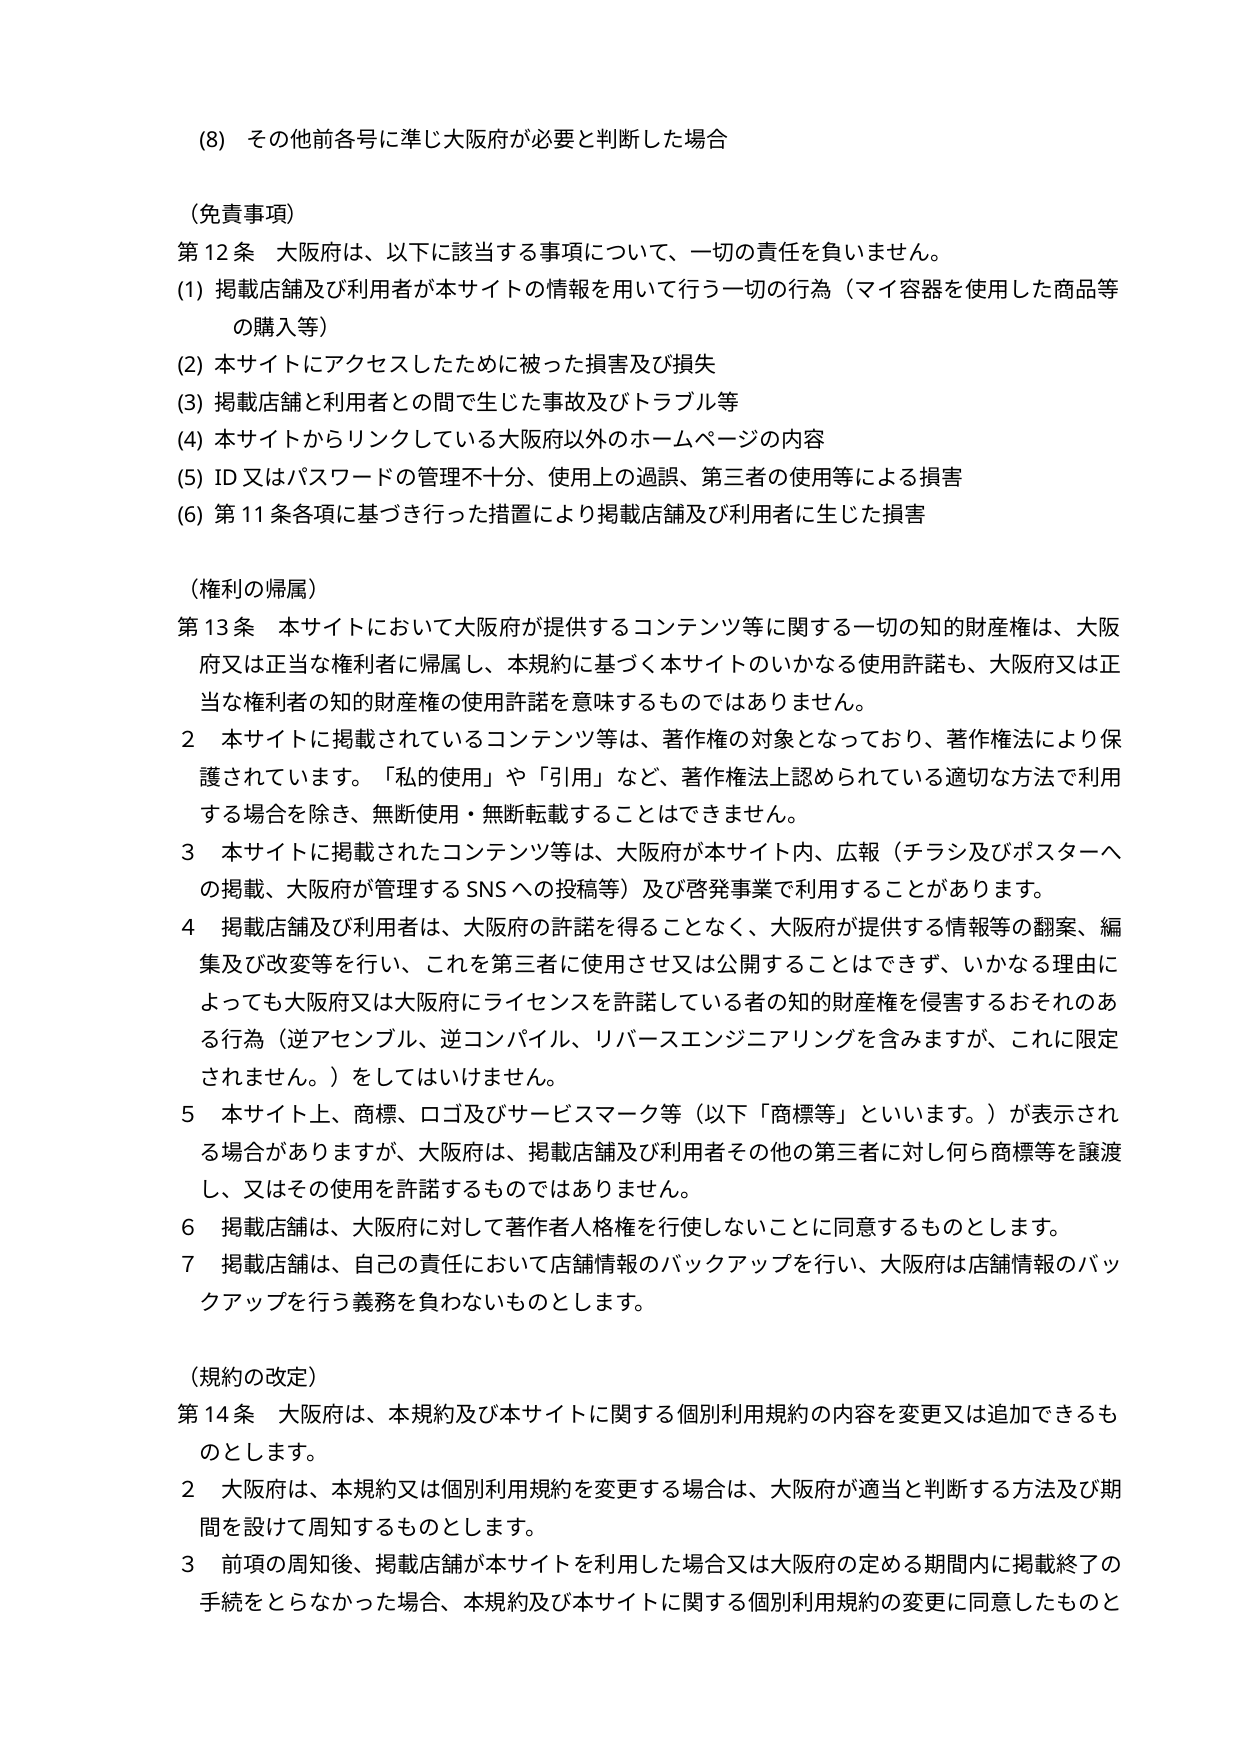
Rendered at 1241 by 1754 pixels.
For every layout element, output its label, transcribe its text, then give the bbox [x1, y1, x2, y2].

text （免責事項） [177, 194, 1122, 232]
text ５ 本サイト上、商標、ロゴ及びサービスマーク等（以下「商標等」といいます。）が表示される場合がありますが、大阪府は、掲載店舗及び利用者その他の第三者に対し何ら商標等を譲渡し、又はその使用を許諾するものではありません。 [177, 1094, 1122, 1207]
text (3) 掲載店舗と利用者との間で生じた事故及びトラブル等 [177, 382, 1122, 419]
text ３ 本サイトに掲載されたコンテンツ等は、大阪府が本サイト内、広報（チラシ及びポスターへの掲載、大阪府が管理するSNSへの投稿等）及び啓発事業で利用することがあります。 [177, 832, 1122, 907]
text 第13条 本サイトにおいて大阪府が提供するコンテンツ等に関する一切の知的財産権は、大阪府又は正当な権利者に帰属し、本規約に基づく本サイトのいかなる使用許諾も、大阪府又は正当な権利者の知的財産権の使用許諾を意味するものではありません。 [177, 607, 1122, 719]
text ４ 掲載店舗及び利用者は、大阪府の許諾を得ることなく、大阪府が提供する情報等の翻案、編集及び改変等を行い、これを第三者に使用させ又は公開することはできず、いかなる理由によっても大阪府又は大阪府にライセンスを許諾している者の知的財産権を侵害するおそれのある行為（逆アセンブル、逆コンパイル、リバースエンジニアリングを含みますが、これに限定されません。）をしてはいけません。 [177, 907, 1122, 1094]
text ７ 掲載店舗は、自己の責任において店舗情報のバックアップを行い、大阪府は店舗情報のバックアップを行う義務を負わないものとします。 [177, 1244, 1122, 1319]
text (1) 掲載店舗及び利用者が本サイトの情報を用いて行う一切の行為（マイ容器を使用した商品等の購入等） [177, 269, 1122, 344]
text （規約の改定） [177, 1357, 1122, 1394]
text (6) 第11条各項に基づき行った措置により掲載店舗及び利用者に生じた損害 [177, 494, 1122, 532]
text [177, 1544, 1122, 1619]
text ２ 本サイトに掲載されているコンテンツ等は、著作権の対象となっており、著作権法により保護されています。「私的使用」や「引用」など、著作権法上認められている適切な方法で利用する場合を除き、無断使用・無断転載することはできません。 [177, 719, 1122, 832]
text 第14条 大阪府は、本規約及び本サイトに関する個別利用規約の内容を変更又は追加できるものとします。 [177, 1394, 1122, 1469]
text (2) 本サイトにアクセスしたために被った損害及び損失 [177, 344, 1122, 382]
text （権利の帰属） [177, 569, 1122, 607]
text (5) ID又はパスワードの管理不十分、使用上の過誤、第三者の使用等による損害 [177, 457, 1122, 494]
text (4) 本サイトからリンクしている大阪府以外のホームページの内容 [177, 419, 1122, 457]
text 第12条 大阪府は、以下に該当する事項について、一切の責任を負いません。 [177, 232, 1122, 269]
text ６ 掲載店舗は、大阪府に対して著作者人格権を行使しないことに同意するものとします。 [177, 1207, 1122, 1244]
text ２ 大阪府は、本規約又は個別利用規約を変更する場合は、大阪府が適当と判断する方法及び期間を設けて周知するものとします。 [177, 1469, 1122, 1544]
text (8) その他前各号に準じ大阪府が必要と判断した場合 [177, 119, 1122, 157]
